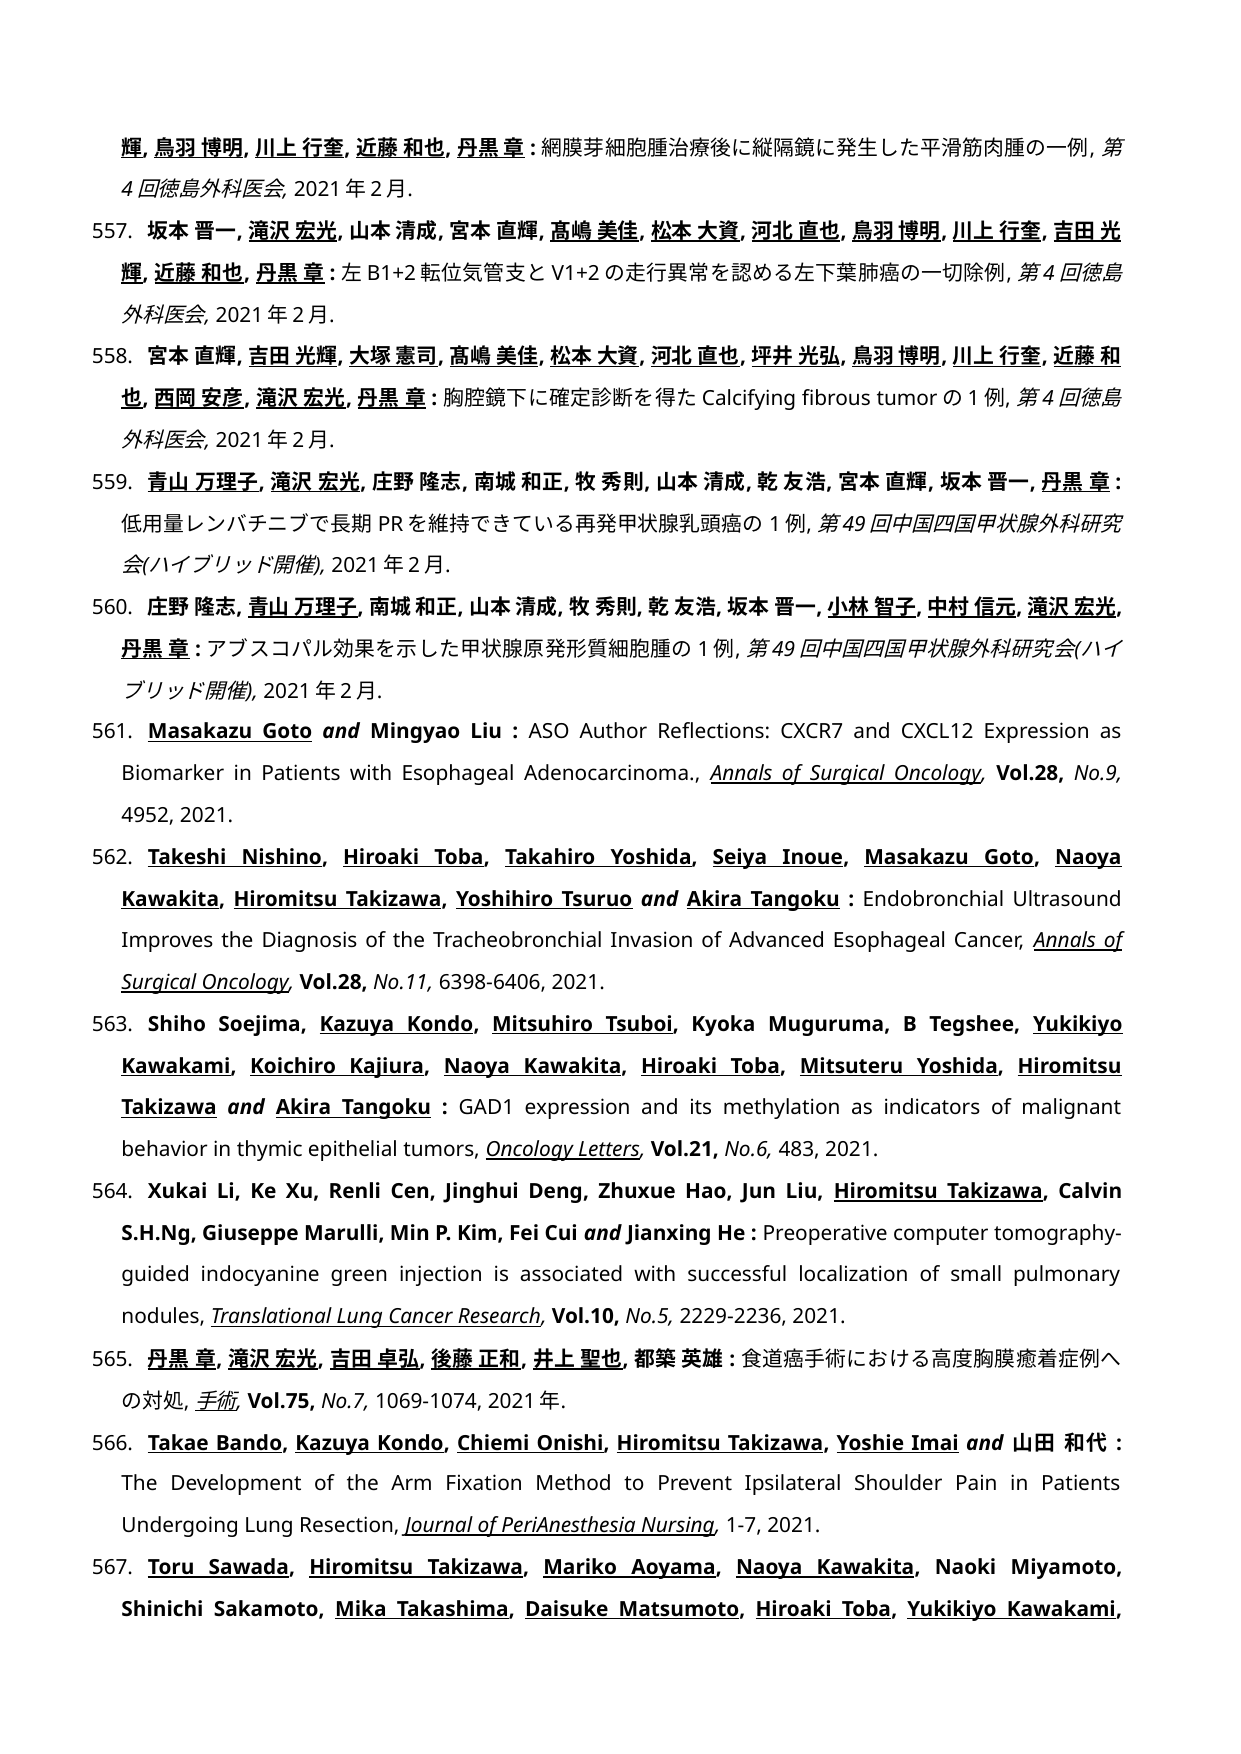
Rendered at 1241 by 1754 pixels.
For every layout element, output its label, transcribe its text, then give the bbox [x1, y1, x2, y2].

list Shiho Soejima, Kazuya Kondo, Mitsuhiro Tsuboi, Kyoka Muguruma, B Tegshee, Yukikiyo Kawakami, Koichiro Kajiura, Naoya Kawakita, Hiroaki Toba, Mitsuteru Yoshida, Hiromitsu Takizawa and Akira Tangoku : GAD1 expression and its methylation as indicators of malignant behavior in thymic epithelial tumors, Oncology Letters, Vol.21, No.6, 483, 2021. [92, 1002, 1122, 1169]
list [92, 125, 1122, 209]
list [92, 1545, 1122, 1629]
list 宮本 直輝, 吉田 光輝, 大塚 憲司, 髙嶋 美佳, 松本 大資, 河北 直也, 坪井 光弘, 鳥羽 博明, 川上 行奎, 近藤 和也, 西岡 安彦, 滝沢 宏光, 丹黒 章 : 胸腔鏡下に確定診断を得たCalcifying fibrous tumorの1例, 第4回徳島外科医会, 2021年2月. [92, 334, 1122, 459]
list 坂本 晋一, 滝沢 宏光, 山本 清成, 宮本 直輝, 髙嶋 美佳, 松本 大資, 河北 直也, 鳥羽 博明, 川上 行奎, 吉田 光輝, 近藤 和也, 丹黒 章 : 左B1+2転位気管支とV1+2の走行異常を認める左下葉肺癌の一切除例, 第4回徳島外科医会, 2021年2月. [92, 209, 1122, 334]
list Xukai Li, Ke Xu, Renli Cen, Jinghui Deng, Zhuxue Hao, Jun Liu, Hiromitsu Takizawa, Calvin S.H.Ng, Giuseppe Marulli, Min P. Kim, Fei Cui and Jianxing He : Preoperative computer tomography-guided indocyanine green injection is associated with successful localization of small pulmonary nodules, Translational Lung Cancer Research, Vol.10, No.5, 2229-2236, 2021. [92, 1169, 1122, 1336]
list Masakazu Goto and Mingyao Liu : ASO Author Reflections: CXCR7 and CXCL12 Expression as Biomarker in Patients with Esophageal Adenocarcinoma., Annals of Surgical Oncology, Vol.28, No.9, 4952, 2021. [92, 710, 1122, 835]
list 丹黒 章, 滝沢 宏光, 吉田 卓弘, 後藤 正和, 井上 聖也, 都築 英雄 : 食道癌手術における高度胸膜癒着症例への対処, 手術, Vol.75, No.7, 1069-1074, 2021年. [92, 1336, 1122, 1420]
list Takae Bando, Kazuya Kondo, Chiemi Onishi, Hiromitsu Takizawa, Yoshie Imai and 山田 和代 : The Development of the Arm Fixation Method to Prevent Ipsilateral Shoulder Pain in Patients Undergoing Lung Resection, Journal of PeriAnesthesia Nursing, 1-7, 2021. [92, 1420, 1122, 1545]
list 青山 万理子, 滝沢 宏光, 庄野 隆志, 南城 和正, 牧 秀則, 山本 清成, 乾 友浩, 宮本 直輝, 坂本 晋一, 丹黒 章 : 低用量レンバチニブで長期PRを維持できている再発甲状腺乳頭癌の1例, 第49回中国四国甲状腺外科研究会(ハイブリッド開催), 2021年2月. [92, 459, 1122, 584]
list Takeshi Nishino, Hiroaki Toba, Takahiro Yoshida, Seiya Inoue, Masakazu Goto, Naoya Kawakita, Hiromitsu Takizawa, Yoshihiro Tsuruo and Akira Tangoku : Endobronchial Ultrasound Improves the Diagnosis of the Tracheobronchial Invasion of Advanced Esophageal Cancer, Annals of Surgical Oncology, Vol.28, No.11, 6398-6406, 2021. [92, 835, 1122, 1002]
list 庄野 隆志, 青山 万理子, 南城 和正, 山本 清成, 牧 秀則, 乾 友浩, 坂本 晋一, 小林 智子, 中村 信元, 滝沢 宏光, 丹黒 章 : アブスコパル効果を示した甲状腺原発形質細胞腫の1例, 第49回中国四国甲状腺外科研究会(ハイブリッド開催), 2021年2月. [92, 584, 1122, 710]
